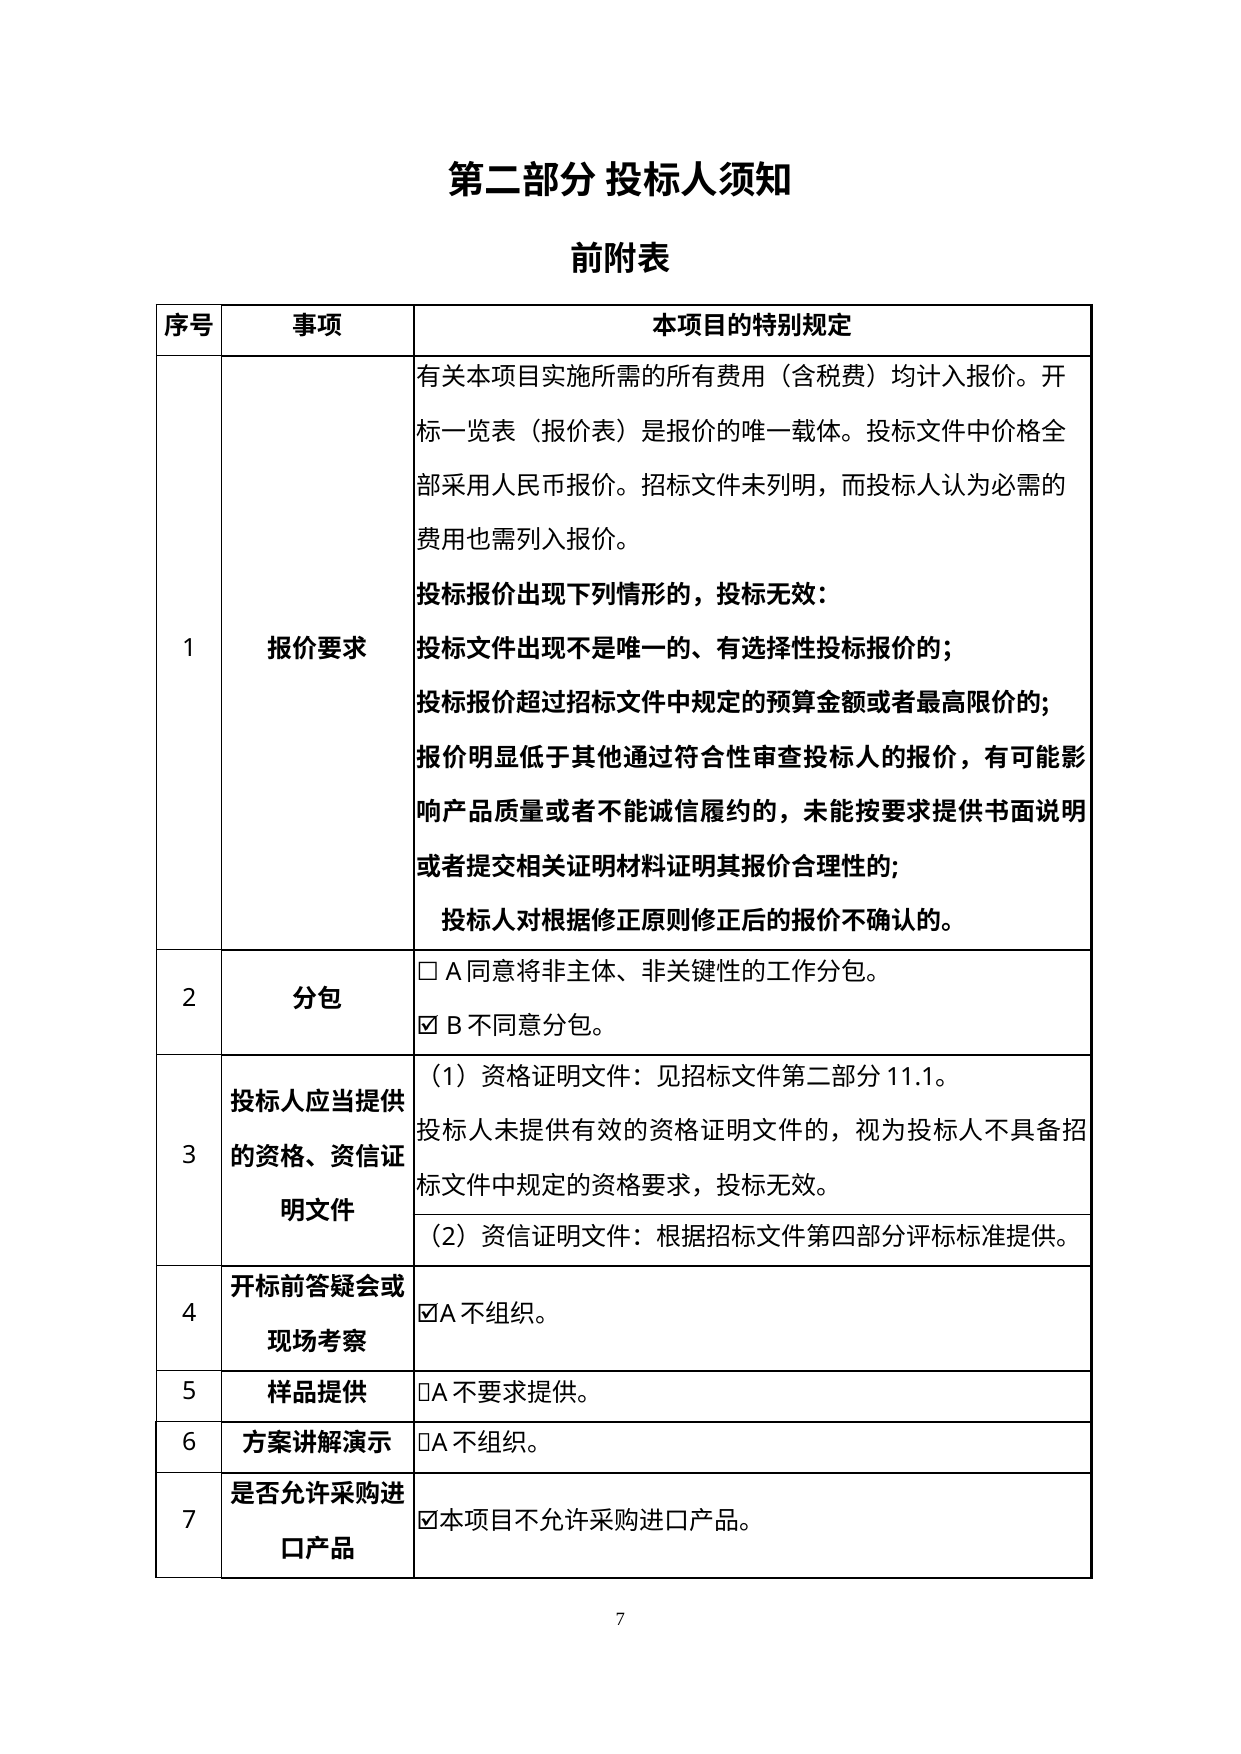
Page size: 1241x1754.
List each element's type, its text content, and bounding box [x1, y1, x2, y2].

table_cell 3 [157, 1055, 221, 1265]
table_cell 是否允许采购进口产品 [222, 1474, 413, 1577]
table_cell 开标前答疑会或现场考察 [222, 1267, 413, 1370]
table_cell 7 [157, 1473, 221, 1577]
table_cell 4 [157, 1266, 221, 1370]
table_cell 6 [157, 1422, 221, 1472]
text 第二部分 投标人须知 [148, 150, 1092, 204]
table_cell A不要求提供。 [415, 1372, 1090, 1421]
table_cell 方案讲解演示 [222, 1423, 413, 1472]
table_cell 分包 [222, 951, 413, 1054]
table_cell 有关本项目实施所需的所有费用（含税费）均计入报价。开标一览表（报价表）是报价的唯一载体。投标文件中价格全部采用人民币报价。招标文件未列明，而投标人认为必需的费用也需列入报价。 投标报价出现下列情形的，投标无效： 投标文件出现不是唯一的、有选择性投标报价的； 投标报价超过招标文件中规定的预算金额或者最高限价的; 报价明显低于其他通过符合性审查投标人的报价，有可能影响产品质量或者不能诚信履约的，未能按要求提供书面说明或者提交相关证明材料证明其报价合理性的; 投标人对根据修正原则修正后的报价不确认的。 [415, 357, 1090, 949]
table_cell A同意将非主体、非关键性的工作分包。 B不同意分包。 [415, 951, 1090, 1054]
table_cell 5 [157, 1371, 221, 1421]
table_cell 1 [157, 356, 221, 949]
table_header 事项 [222, 306, 413, 354]
table_cell 投标人应当提供的资格、资信证明文件 [222, 1056, 413, 1265]
table_cell 报价要求 [222, 357, 413, 949]
table_cell 2 [157, 950, 221, 1054]
table_header 本项目的特别规定 [415, 306, 1090, 354]
table_header 序号 [157, 305, 221, 354]
table_cell A不组织。 [415, 1267, 1090, 1370]
table_cell 本项目不允许采购进口产品。 [415, 1474, 1090, 1577]
table_cell 样品提供 [222, 1372, 413, 1421]
table_cell （1）资格证明文件：见招标文件第二部分11.1。 投标人未提供有效的资格证明文件的，视为投标人不具备招标文件中规定的资格要求，投标无效。 [415, 1056, 1090, 1214]
table_cell A不组织。 [415, 1423, 1090, 1472]
text 前附表 [148, 231, 1092, 279]
table_cell （2）资信证明文件：根据招标文件第四部分评标标准提供。 [415, 1215, 1090, 1265]
